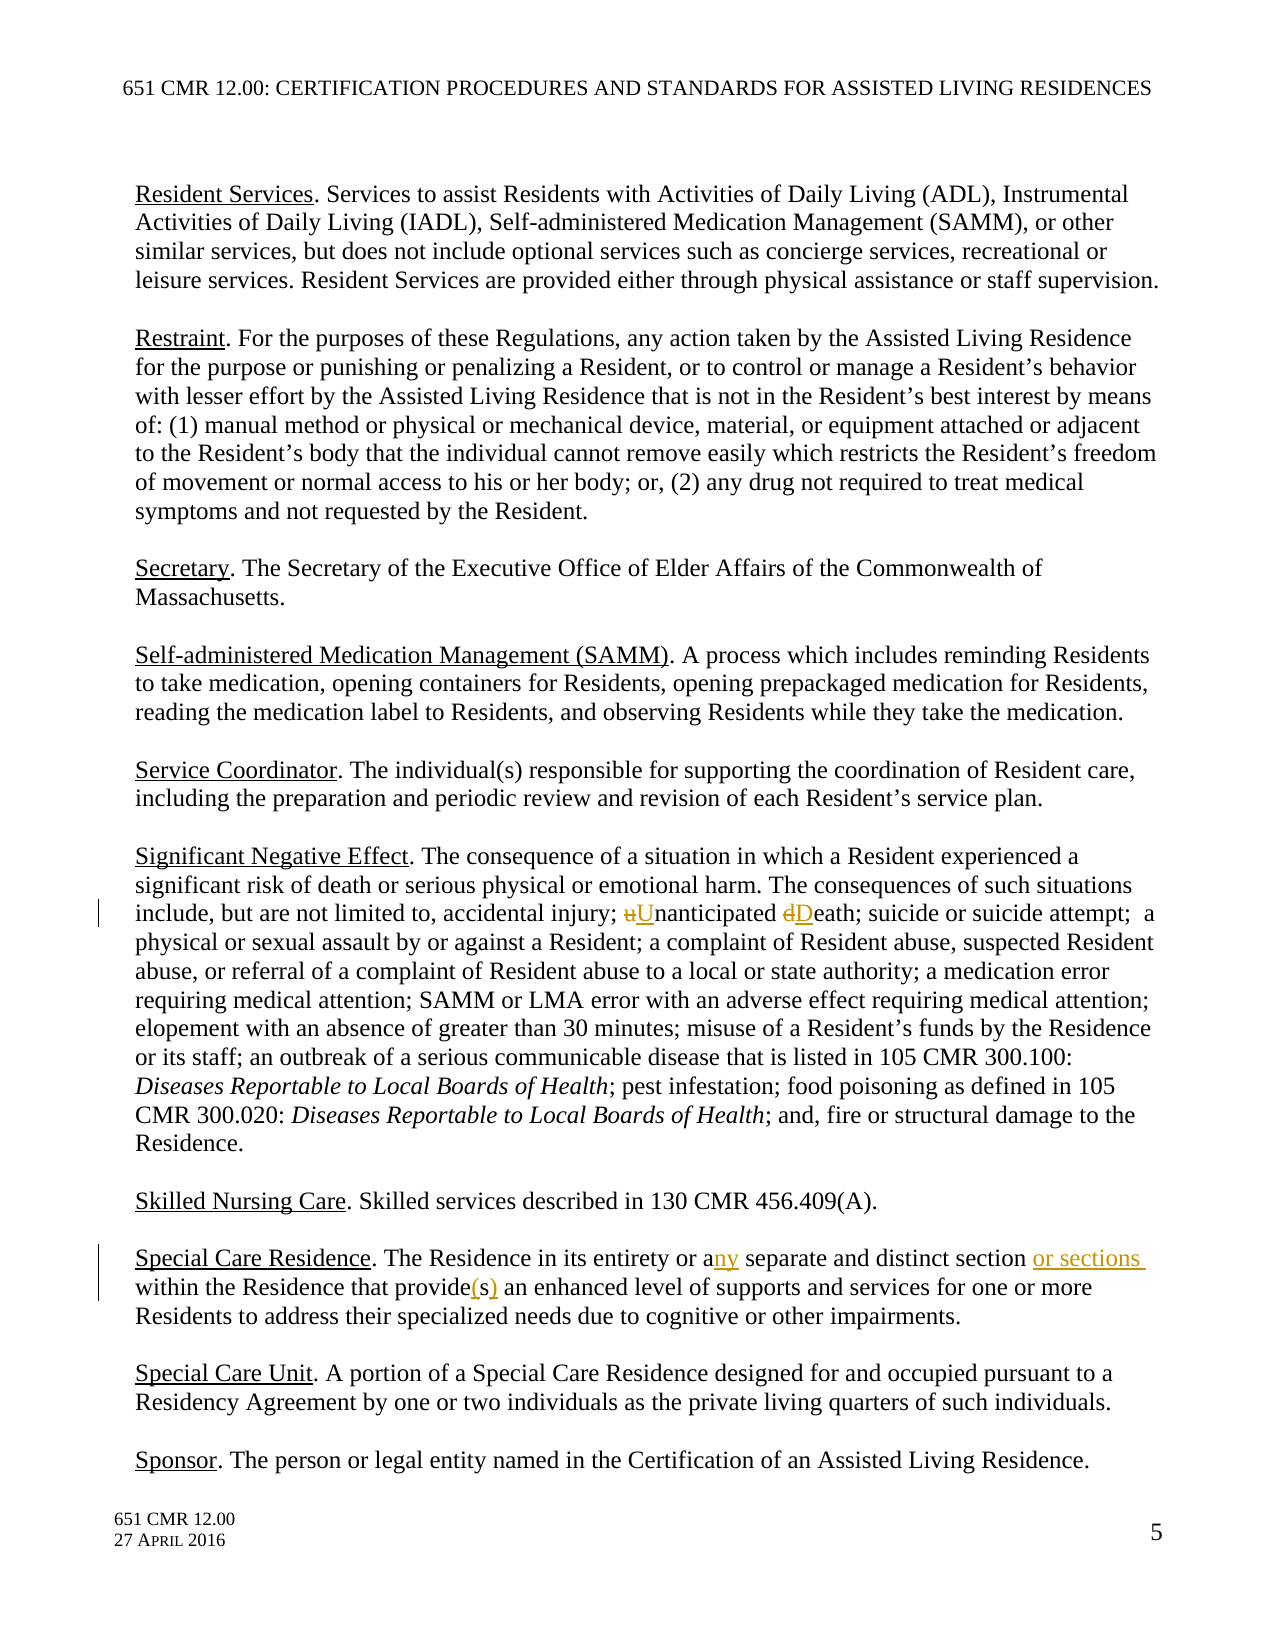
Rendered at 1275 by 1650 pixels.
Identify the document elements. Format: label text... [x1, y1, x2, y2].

text Skilled Nursing Care. Skilled services described in 130 CMR 456.409(A). [135, 1186, 1162, 1215]
text Sponsor. The person or legal entity named in the Certification of an Assisted Living Residence. [135, 1445, 1162, 1473]
text Significant Negative Effect. The consequence of a situation in which a Resident experienced a significant risk of death or serious physical or emotional harm. The consequences of such situations include, but are not limited to, accidental injury; nanticipated eath; suicide or suicide attempt; a physical or sexual assault by or against a Resident; a complaint of Resident abuse, suspected Resident abuse, or referral of a complaint of Resident abuse to a local or state authority; a medication error requiring medical attention; SAMM or LMA error with an adverse effect requiring medical attention; elopement with an absence of greater than 30 minutes; misuse of a Resident’s funds by the Residence or its staff; an outbreak of a serious communicable disease that is listed in 105 CMR 300.100: Diseases Reportable to Local Boards of Health; pest infestation; food poisoning as defined in 105 CMR 300.020: Diseases Reportable to Local Boards of Health; and, fire or structural damage to the Residence. [135, 841, 1162, 1157]
text Restraint. For the purposes of these Regulations, any action taken by the Assisted Living Residence for the purpose or punishing or penalizing a Resident, or to control or manage a Resident’s behavior with lesser effort by the Assisted Living Residence that is not in the Resident’s best interest by means of: (1) manual method or physical or mechanical device, material, or equipment attached or adjacent to the Resident’s body that the individual cannot remove easily which restricts the Resident’s freedom of movement or normal access to his or her body; or, (2) any drug not required to treat medical symptoms and not requested by the Resident. [135, 323, 1162, 525]
text Secretary. The Secretary of the Executive Office of Elder Affairs of the Commonwealth of Massachusetts. [135, 553, 1162, 611]
text Special Care Unit. A portion of a Special Care Residence designed for and occupied pursuant to a Residency Agreement by one or two individuals as the private living quarters of such individuals. [135, 1358, 1162, 1416]
text Service Coordinator. The individual(s) responsible for supporting the coordination of Resident care, including the preparation and periodic review and revision of each Resident’s service plan. [135, 755, 1162, 812]
text Self-administered Medication Management (SAMM). A process which includes reminding Residents to take medication, opening containers for Residents, opening prepackaged medication for Residents, reading the medication label to Residents, and observing Residents while they take the medication. [135, 640, 1162, 726]
text Special Care Residence. The Residence in its entirety or a separate and distinct section within the Residence that provides an enhanced level of supports and services for one or more Residents to address their specialized needs due to cognitive or other impairments. [135, 1243, 1162, 1330]
text Resident Services. Services to assist Residents with Activities of Daily Living (ADL), Instrumental Activities of Daily Living (IADL), Self-administered Medication Management (SAMM), or other similar services, but does not include optional services such as concierge services, recreational or leisure services. Resident Services are provided either through physical assistance or staff supervision. [135, 179, 1162, 294]
